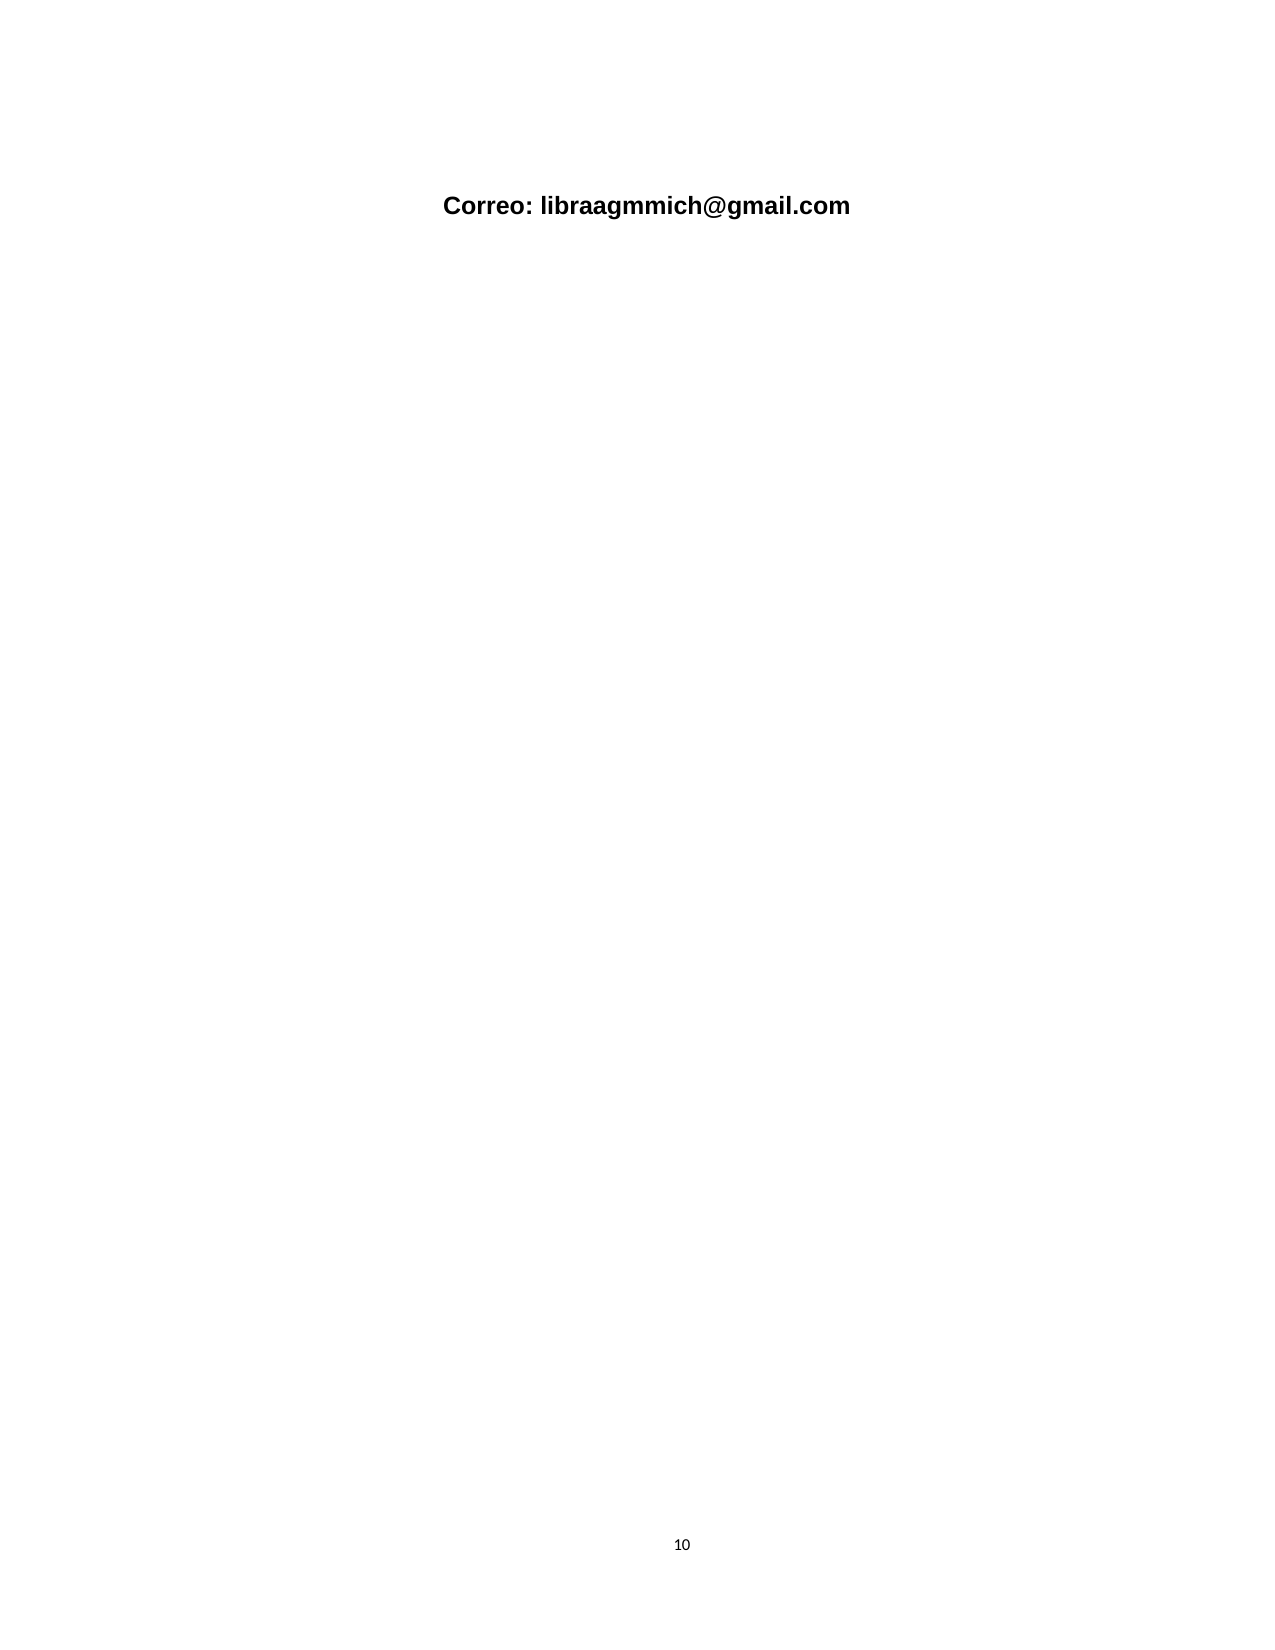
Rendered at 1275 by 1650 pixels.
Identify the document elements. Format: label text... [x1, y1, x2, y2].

text Correo: libraagmmich@gmail.com [236, 191, 1127, 219]
